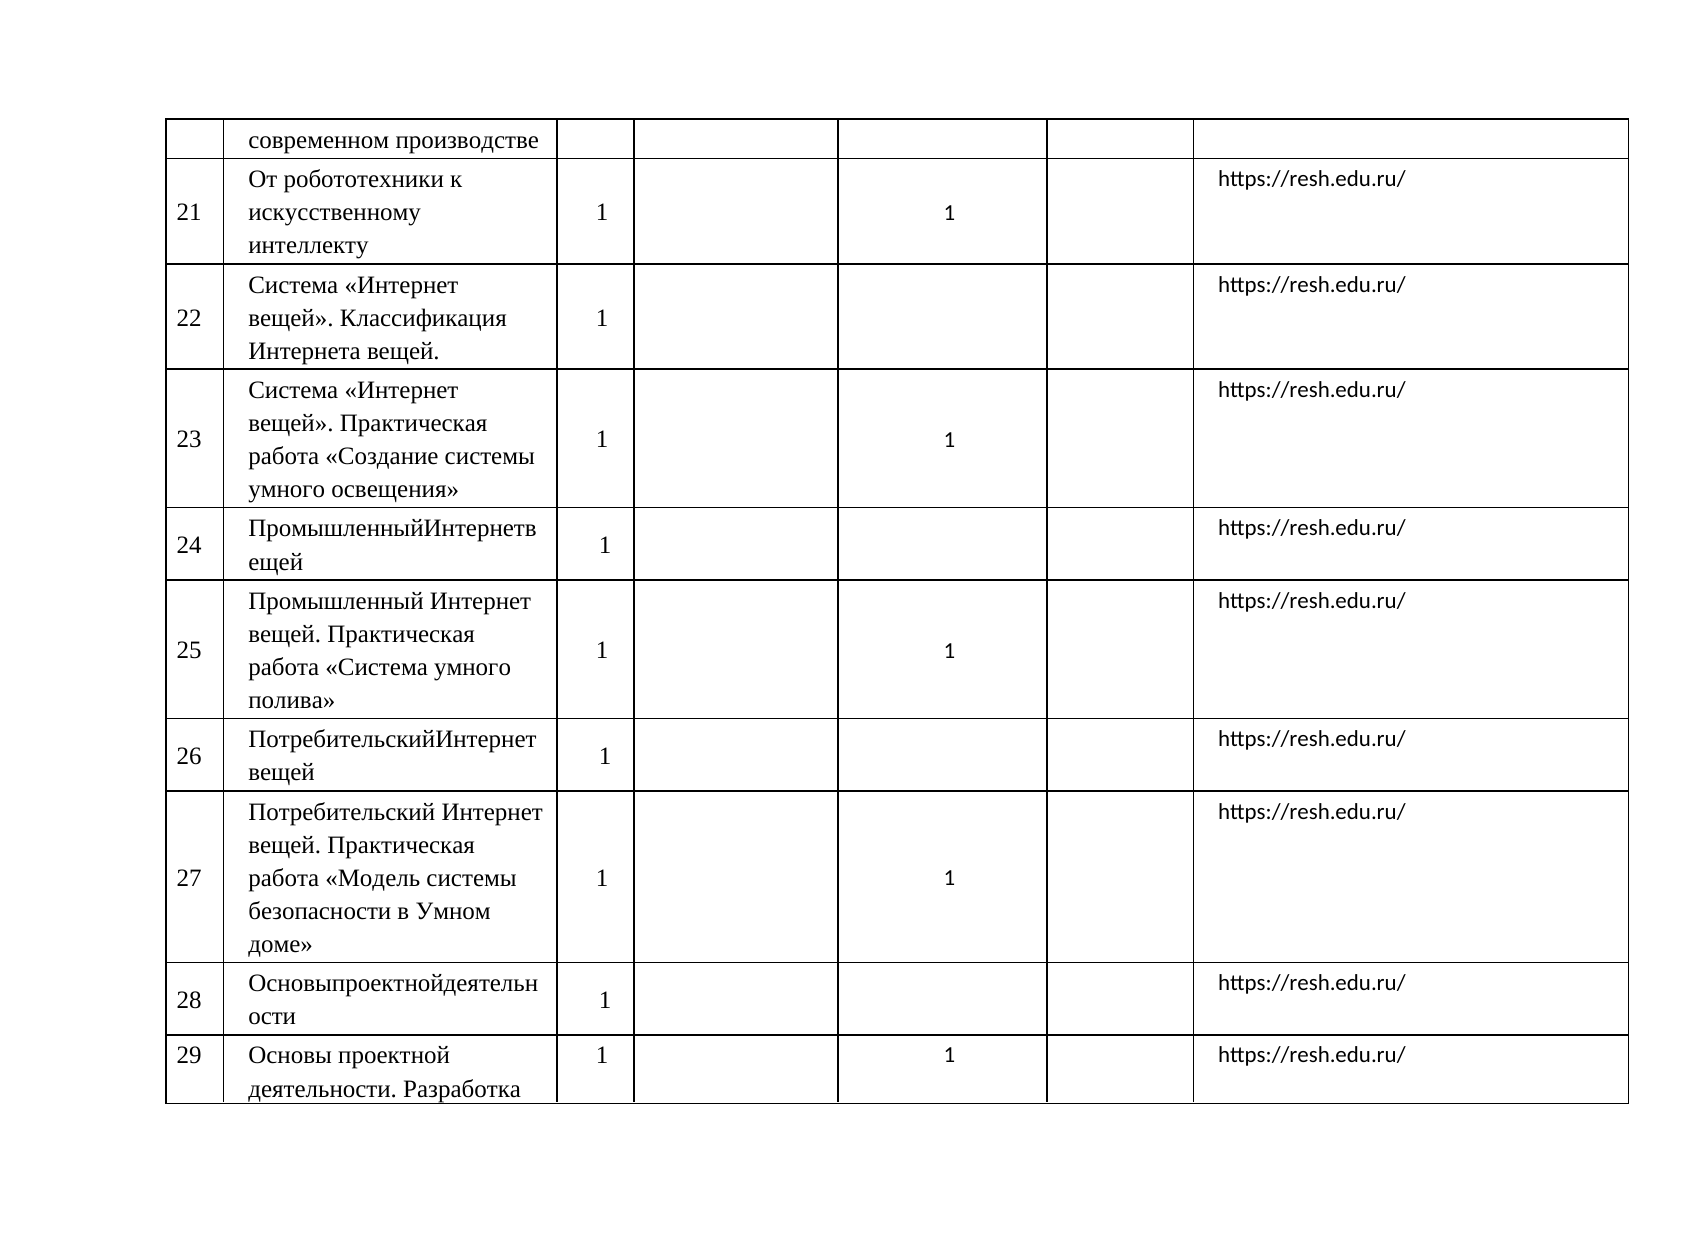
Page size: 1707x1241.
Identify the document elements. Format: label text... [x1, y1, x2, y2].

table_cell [224, 120, 556, 157]
table_cell [635, 159, 837, 263]
table_cell [1048, 159, 1193, 263]
table_cell 26 [167, 719, 223, 790]
table_cell https://resh.edu.ru/ [1194, 792, 1628, 961]
table_cell [635, 792, 837, 961]
table_cell 1 [558, 719, 633, 790]
table_cell https://resh.edu.ru/ [1194, 719, 1628, 790]
table_cell 21 [167, 159, 223, 263]
table_cell https://resh.edu.ru/ [1194, 508, 1628, 579]
table_cell 1 [558, 159, 633, 263]
table_cell Основыпроектнойдеятельности [224, 963, 556, 1034]
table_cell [224, 1036, 556, 1102]
table_cell 1 [558, 581, 633, 718]
table_cell [1048, 1036, 1193, 1102]
table_cell [839, 508, 1046, 579]
table_cell 1 [558, 265, 633, 368]
table_cell [1048, 120, 1193, 157]
table_cell 27 [167, 792, 223, 961]
table_cell 1 [839, 1036, 1046, 1102]
table_cell [1048, 370, 1193, 507]
table_cell 1 [839, 792, 1046, 961]
table_cell Промышленный Интернет вещей. Практическая работа «Система умного полива» [224, 581, 556, 718]
table_cell 1 [558, 120, 633, 157]
table_cell https://resh.edu.ru/ [1194, 581, 1628, 718]
table_cell [635, 963, 837, 1034]
table_cell 1 [558, 792, 633, 961]
table_cell [635, 719, 837, 790]
table_cell [1048, 581, 1193, 718]
table_cell [635, 508, 837, 579]
table_cell https://resh.edu.ru/ [1194, 265, 1628, 368]
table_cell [1194, 1036, 1628, 1102]
table_cell [1048, 792, 1193, 961]
table_cell [635, 120, 837, 157]
table_cell 1 [839, 370, 1046, 507]
table_cell [635, 1036, 837, 1102]
table_cell [839, 719, 1046, 790]
table_cell [635, 370, 837, 507]
table_cell 22 [167, 265, 223, 368]
table_cell https://resh.edu.ru/ [1194, 963, 1628, 1034]
table_cell 1 [839, 120, 1046, 157]
table_cell https://resh.edu.ru/ [1194, 370, 1628, 507]
table_cell Система «Интернет вещей». Классификация Интернета вещей. [224, 265, 556, 368]
table_cell https://resh.edu.ru/ [1194, 159, 1628, 263]
table_cell 20 [167, 120, 223, 157]
table_cell [839, 963, 1046, 1034]
table_cell [839, 265, 1046, 368]
table_cell [1048, 719, 1193, 790]
table_cell 1 [558, 1036, 633, 1102]
table_cell [635, 581, 837, 718]
table_cell 1 [558, 963, 633, 1034]
table_cell ПотребительскийИнтернетвещей [224, 719, 556, 790]
table_cell 1 [558, 370, 633, 507]
table_cell [1048, 508, 1193, 579]
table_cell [1194, 120, 1628, 157]
table_cell 24 [167, 508, 223, 579]
table_cell ПромышленныйИнтернетвещей [224, 508, 556, 579]
table_cell 1 [558, 508, 633, 579]
table_cell 29 [167, 1036, 223, 1102]
table_cell 1 [839, 581, 1046, 718]
table_cell Потребительский Интернет вещей. Практическая работа «Модель системы безопасности в Умном доме» [224, 792, 556, 961]
table_cell 25 [167, 581, 223, 718]
table_cell 23 [167, 370, 223, 507]
table_cell [635, 265, 837, 368]
table_cell 28 [167, 963, 223, 1034]
table_cell 1 [839, 159, 1046, 263]
table_cell [1048, 265, 1193, 368]
table_cell От робототехники к искусственному интеллекту [224, 159, 556, 263]
table_cell [1048, 963, 1193, 1034]
table_cell Система «Интернет вещей». Практическая работа «Создание системы умного освещения» [224, 370, 556, 507]
